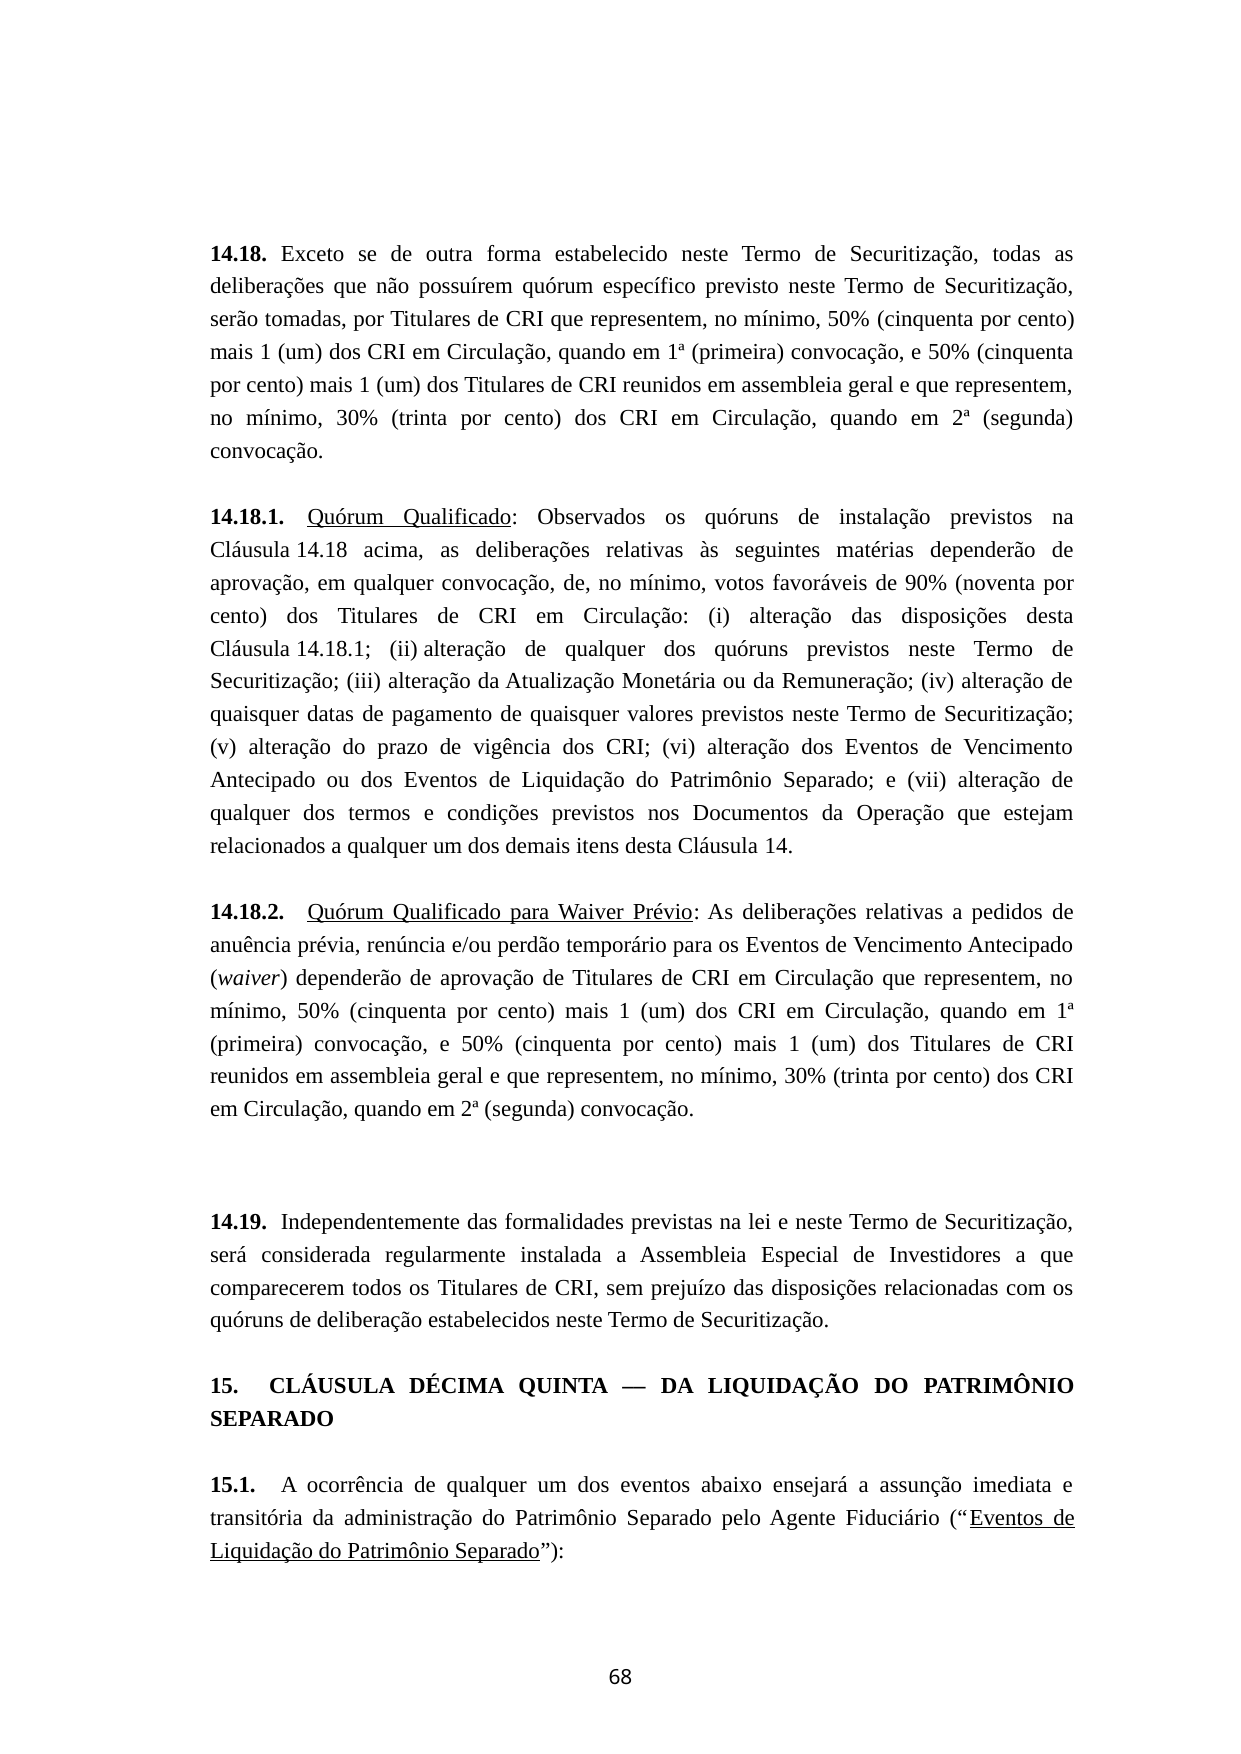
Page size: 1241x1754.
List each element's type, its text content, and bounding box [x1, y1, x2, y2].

text A ocorrência de qualquer um dos eventos abaixo ensejará a assunção imediata e transitória da administração do Patrimônio Separado pelo Agente Fiduciário (“Eventos de Liquidação do Patrimônio Separado”): [210, 1471, 1075, 1563]
text CLÁUSULA DÉCIMA QUINTA –– DA LIQUIDAÇÃO DO PATRIMÔNIO SEPARADO [210, 1372, 1075, 1432]
text Exceto se de outra forma estabelecido neste Termo de Securitização, todas as deliberações que não possuírem quórum específico previsto neste Termo de Securitização, serão tomadas, por Titulares de CRI que representem, no mínimo, 50% (cinquenta por cento) mais 1 (um) dos CRI em Circulação, quando em 1ª (primeira) convocação, e 50% (cinquenta por cento) mais 1 (um) dos Titulares de CRI reunidos em assembleia geral e que representem, no mínimo, 30% (trinta por cento) dos CRI em Circulação, quando em 2ª (segunda) convocação. [210, 240, 1075, 463]
text Independentemente das formalidades previstas na lei e neste Termo de Securitização, será considerada regularmente instalada a Assembleia Especial de Investidores a que comparecerem todos os Titulares de CRI, sem prejuízo das disposições relacionadas com os quóruns de deliberação estabelecidos neste Termo de Securitização. [210, 1208, 1075, 1333]
text Quórum Qualificado para Waiver Prévio: As deliberações relativas a pedidos de anuência prévia, renúncia e/ou perdão temporário para os Eventos de Vencimento Antecipado (waiver) dependerão de aprovação de Titulares de CRI em Circulação que representem, no mínimo, 50% (cinquenta por cento) mais 1 (um) dos CRI em Circulação, quando em 1ª (primeira) convocação, e 50% (cinquenta por cento) mais 1 (um) dos Titulares de CRI reunidos em assembleia geral e que representem, no mínimo, 30% (trinta por cento) dos CRI em Circulação, quando em 2ª (segunda) convocação. [210, 898, 1075, 1122]
text Quórum Qualificado: Observados os quóruns de instalação previstos na Cláusula 14.10 acima, as deliberações relativas às seguintes matérias dependerão de aprovação, em qualquer convocação, de, no mínimo, votos favoráveis de 90% (noventa por cento) dos Titulares de CRI em Circulação: (i) alteração das disposições desta Cláusula 14.10.1; (ii) alteração de qualquer dos quóruns previstos neste Termo de Securitização; (iii) alteração da Atualização Monetária ou da Remuneração; (iv) alteração de quaisquer datas de pagamento de quaisquer valores previstos neste Termo de Securitização; (v) alteração do prazo de vigência dos CRI; (vi) alteração dos Eventos de Vencimento Antecipado ou dos Eventos de Liquidação do Patrimônio Separado; e (vii) alteração de qualquer dos termos e condições previstos nos Documentos da Operação que estejam relacionados a qualquer um dos demais itens desta Cláusula 14. [210, 503, 1075, 858]
